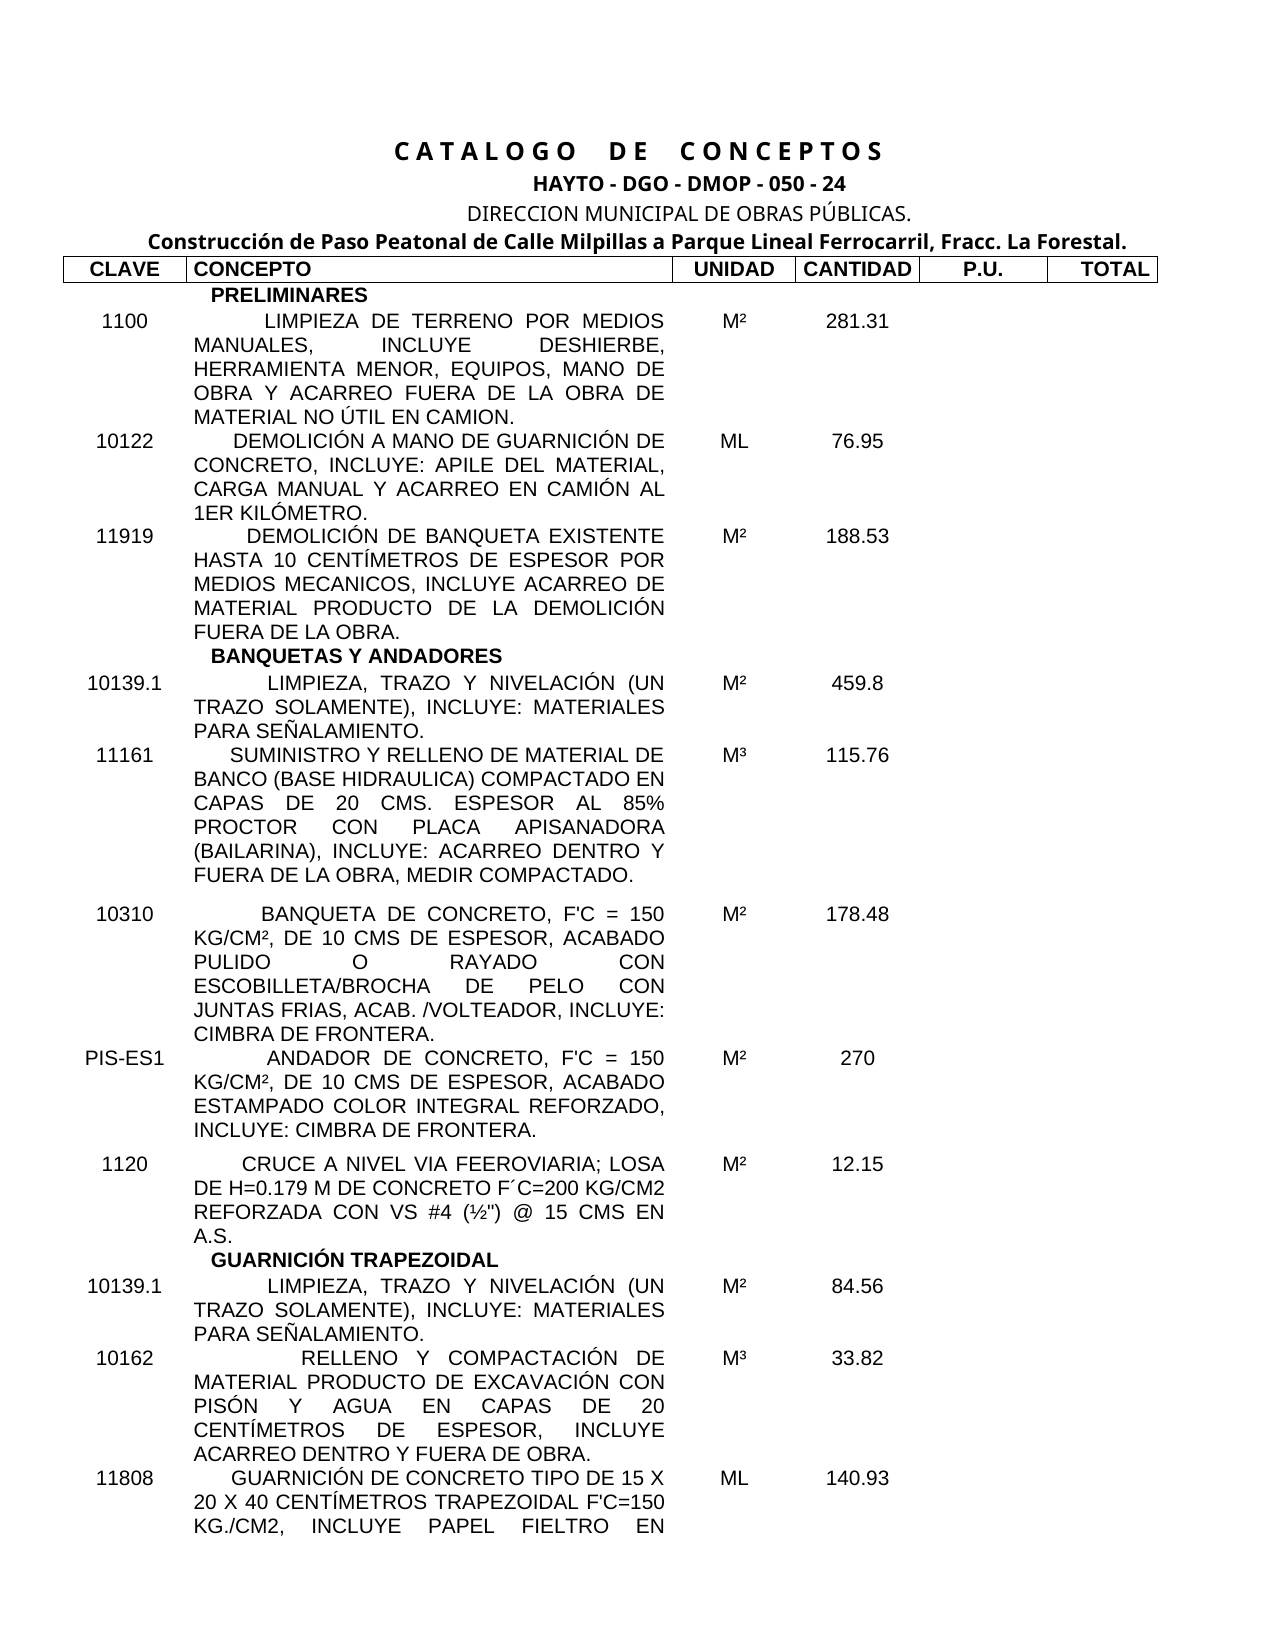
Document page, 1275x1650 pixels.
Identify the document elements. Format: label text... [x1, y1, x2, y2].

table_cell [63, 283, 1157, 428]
text C A T A L O G O D E C O N C E P T O S [62, 133, 1212, 167]
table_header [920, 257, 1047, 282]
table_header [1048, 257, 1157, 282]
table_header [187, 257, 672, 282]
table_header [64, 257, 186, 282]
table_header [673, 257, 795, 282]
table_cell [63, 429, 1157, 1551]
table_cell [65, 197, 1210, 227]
text Construcción de Paso Peatonal de Calle Milpillas a Parque Lineal Ferrocarril, Fracc. La Forestal. [62, 227, 1212, 256]
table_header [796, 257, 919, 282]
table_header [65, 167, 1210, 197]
